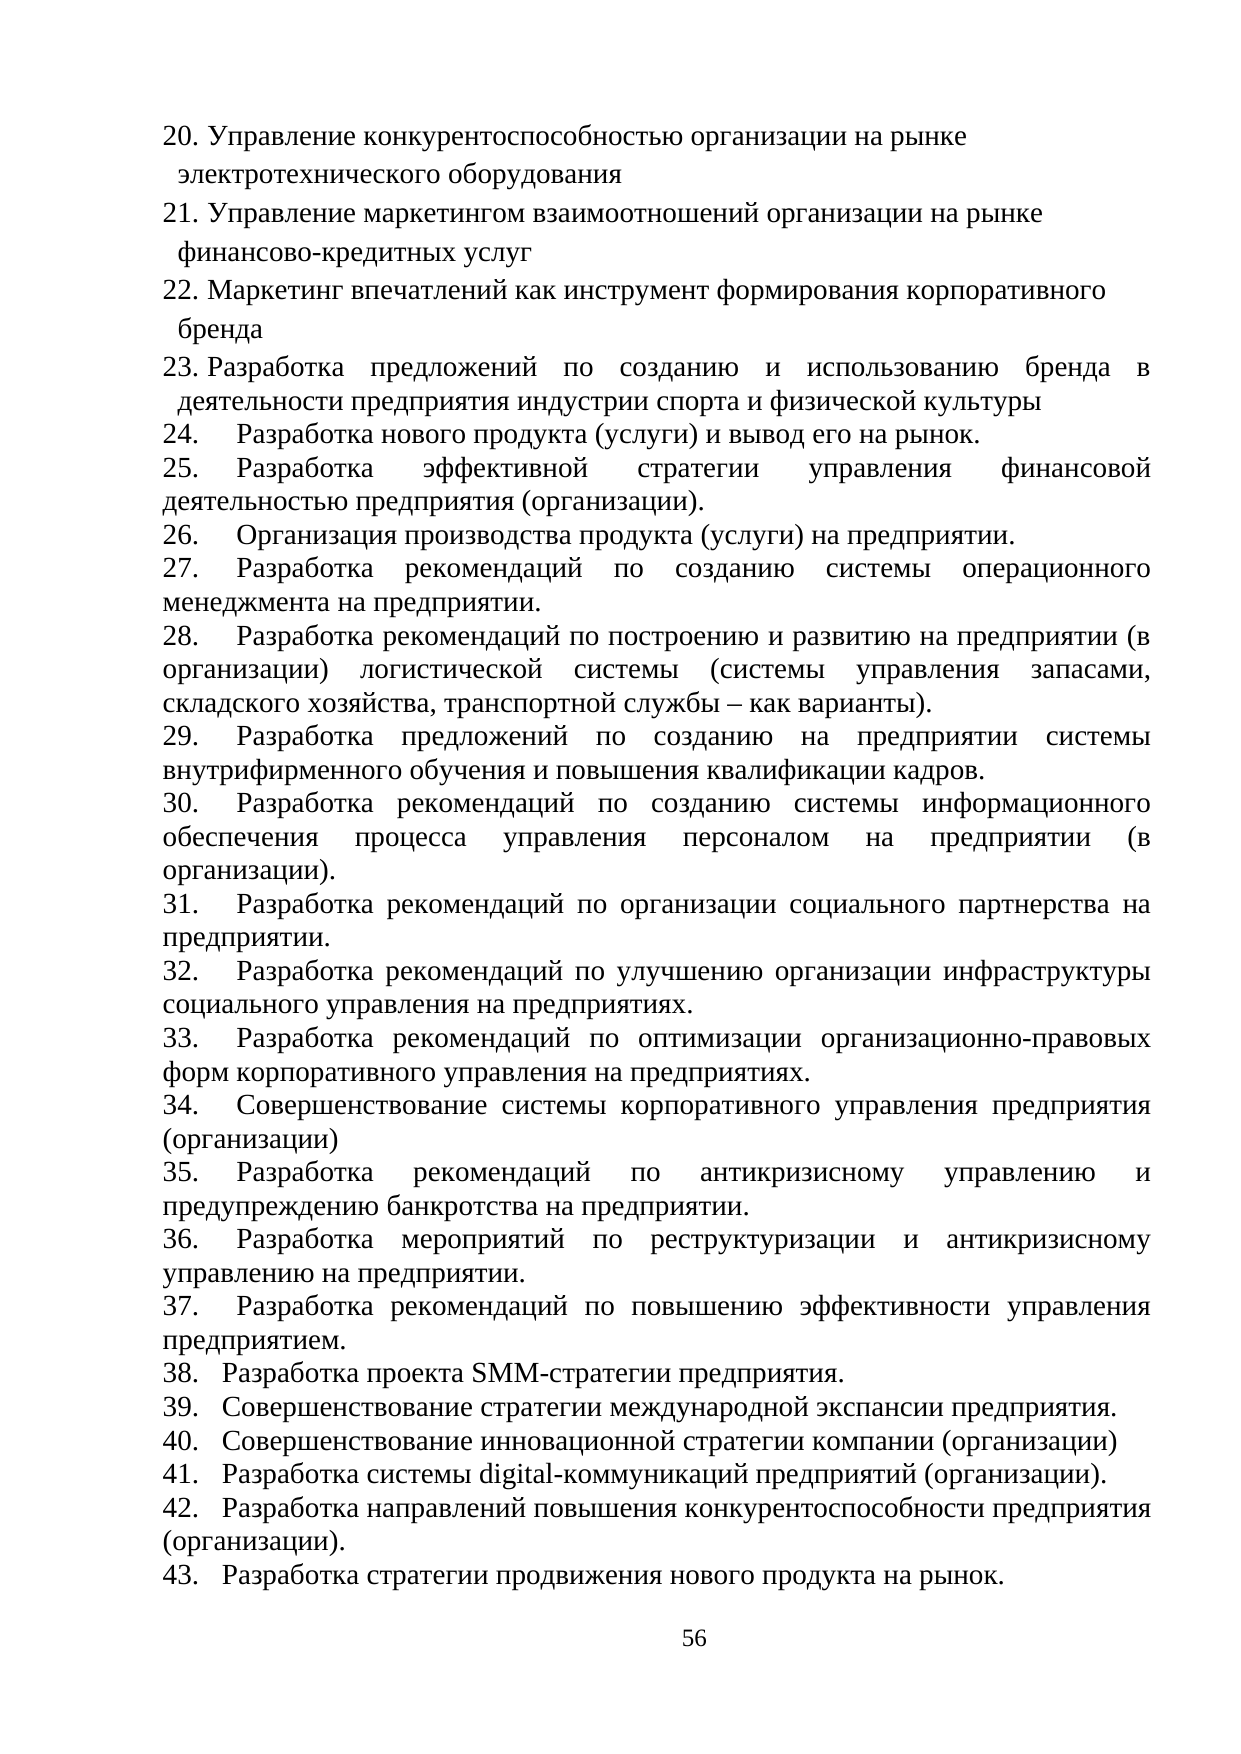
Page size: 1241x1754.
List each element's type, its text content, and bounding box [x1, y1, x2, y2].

list Разработка рекомендаций по организации социального партнерства на предприятии. [162, 886, 1152, 953]
list Разработка системы digital-коммуникаций предприятий (организации). [162, 1456, 1152, 1490]
list Разработка стратегии продвижения нового продукта на рынок. [162, 1557, 1152, 1590]
list Разработка рекомендаций по созданию системы операционного менеджмента на предприятии. [162, 551, 1152, 618]
list Разработка рекомендаций по оптимизации организационно-правовых форм корпоративного управления на предприятиях. [162, 1020, 1152, 1087]
list Совершенствование стратегии международной экспансии предприятия. [162, 1389, 1152, 1423]
list Разработка рекомендаций по построению и развитию на предприятии (в организации) логистической системы (системы управления запасами, складского хозяйства, транспортной службы – как варианты). [162, 618, 1152, 718]
list Разработка рекомендаций по повышению эффективности управления предприятием. [162, 1288, 1152, 1356]
list Разработка рекомендаций по улучшению организации инфраструктуры социального управления на предприятиях. [162, 953, 1152, 1020]
list Разработка проекта SMM-стратегии предприятия. [162, 1356, 1152, 1389]
list Совершенствование системы корпоративного управления предприятия (организации) [162, 1087, 1152, 1154]
list Разработка направлений повышения конкурентоспособности предприятия (организации). [162, 1490, 1152, 1557]
list Управление маркетингом взаимоотношений организации на рынке финансово-кредитных услуг [162, 195, 1152, 267]
list Организация производства продукта (услуги) на предприятии. [162, 517, 1152, 551]
list Разработка мероприятий по реструктуризации и антикризисному управлению на предприятии. [162, 1221, 1152, 1288]
list Совершенствование инновационной стратегии компании (организации) [162, 1423, 1152, 1456]
list Разработка нового продукта (услуги) и вывод его на рынок. [162, 416, 1152, 450]
list Разработка предложений по созданию и использованию бренда в деятельности предприятия индустрии спорта и физической культуры [162, 349, 1152, 416]
list Разработка предложений по созданию на предприятии системы внутрифирменного обучения и повышения квалификации кадров. [162, 718, 1152, 785]
list Разработка эффективной стратегии управления финансовой деятельностью предприятия (организации). [162, 450, 1152, 517]
list Управление конкурентоспособностью организации на рынке электротехнического оборудования [162, 118, 1152, 190]
list Разработка рекомендаций по созданию системы информационного обеспечения процесса управления персоналом на предприятии (в организации). [162, 785, 1152, 886]
list Маркетинг впечатлений как инструмент формирования корпоративного бренда [162, 272, 1152, 344]
list Разработка рекомендаций по антикризисному управлению и предупреждению банкротства на предприятии. [162, 1154, 1152, 1221]
